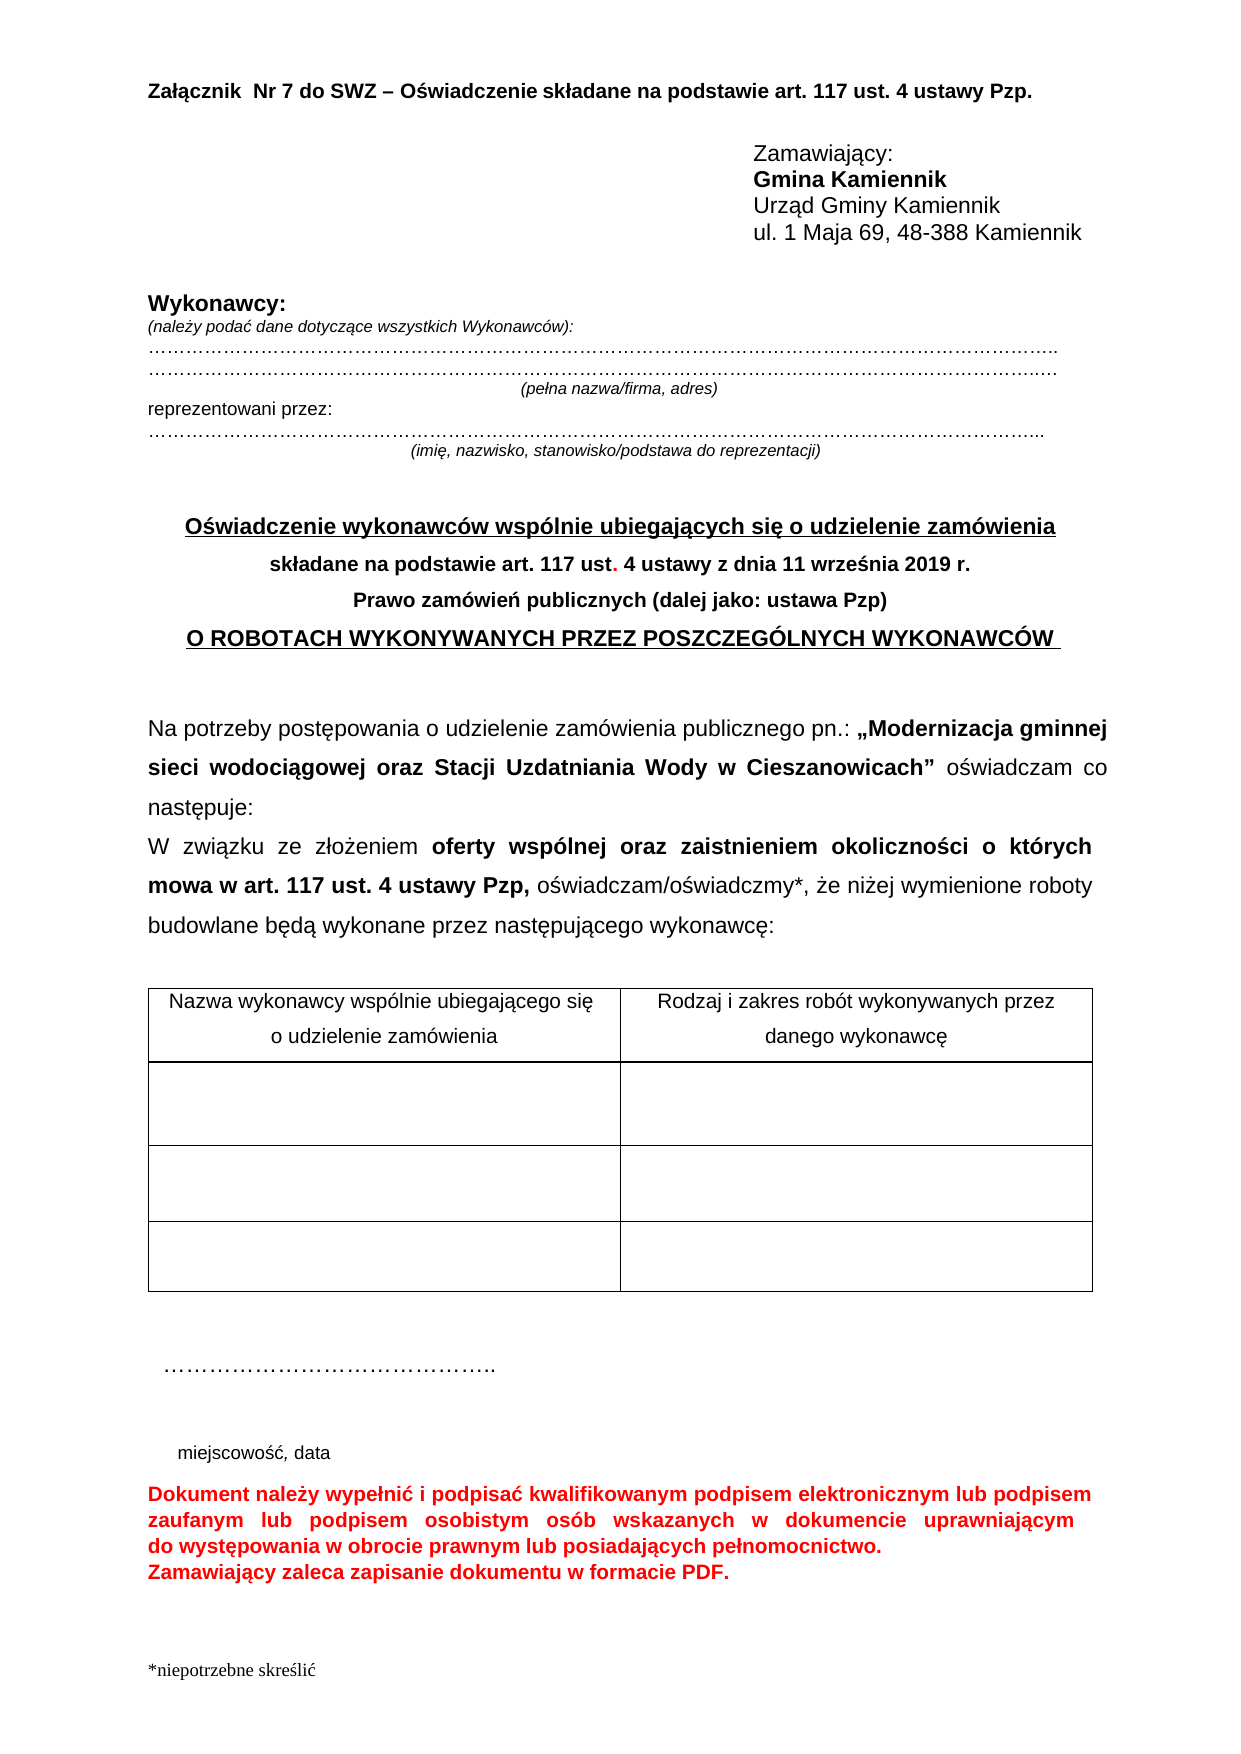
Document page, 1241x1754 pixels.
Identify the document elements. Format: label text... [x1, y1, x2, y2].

text reprezentowani przez: [148, 398, 1093, 419]
table_cell [621, 1063, 1092, 1145]
text ……………………………………………………………………………………………………………………………….. [148, 336, 1093, 357]
text (należy podać dane dotyczące wszystkich Wykonawców): [148, 317, 1093, 336]
text Oświadczenie wykonawców wspólnie ubiegających się o udzielenie zamówienia [148, 513, 1093, 539]
text (pełna nazwa/firma, adres) [148, 379, 1093, 398]
text Zamawiający zaleca zapisanie dokumentu w formacie PDF. [148, 1559, 1093, 1583]
text Urząd Gminy Kamiennik [753, 192, 1093, 219]
text składane na podstawie art. 117 ust. 4 ustawy z dnia 11 września 2019 r. [148, 552, 1093, 576]
table_header Rodzaj i zakres robót wykonywanych przez danego wykonawcę [621, 989, 1092, 1061]
text Zamawiający: [753, 140, 1093, 166]
text ……………………………………………………………………………………………………………………………..… [148, 357, 1093, 379]
table_cell [149, 1146, 620, 1221]
text ……………………………………………………………………………………………………………………………... [148, 419, 1085, 441]
text Załącznik Nr 7 do SWZ – Oświadczenie składane na podstawie art. 117 ust. 4 ustawy Pzp. [148, 79, 1093, 103]
text O ROBOTACH WYKONYWANYCH PRZEZ POSZCZEGÓLNYCH WYKONAWCÓW [148, 625, 1093, 651]
text Dokument należy wypełnić i podpisać kwalifikowanym podpisem elektronicznym lub podpisem zaufanym lub podpisem osobistym osób wskazanych w dokumencie uprawniającym do występowania w obrocie prawnym lub posiadających pełnomocnictwo. [148, 1482, 1093, 1558]
text W związku ze złożeniem oferty wspólnej oraz zaistnieniem okoliczności o których mowa w art. 117 ust. 4 ustawy Pzp, oświadczam/oświadczmy*, że niżej wymienione roboty budowlane będą wykonane przez następującego wykonawcę: [148, 833, 1093, 938]
table_cell miejscowość, data [133, 1396, 738, 1482]
text Prawo zamówień publicznych (dalej jako: ustawa Pzp) [148, 588, 1093, 612]
text Wykonawcy: [148, 290, 1093, 317]
text Gmina Kamiennik [753, 166, 1093, 192]
text Na potrzeby postępowania o udzielenie zamówienia publicznego pn.: „Modernizacja gminnej sieci wodociągowej oraz Stacji Uzdatniania Wody w Cieszanowicach” oświadczam co następuje: [148, 714, 1107, 820]
table_header Nazwa wykonawcy wspólnie ubiegającego się o udzielenie zamówienia [149, 989, 620, 1061]
text (imię, nazwisko, stanowisko/podstawa do reprezentacji) [148, 441, 1085, 460]
table_cell [621, 1146, 1092, 1221]
table_cell [621, 1222, 1092, 1291]
table_cell [149, 1222, 620, 1291]
text ul. 1 Maja 69, 48-388 Kamiennik [753, 219, 1093, 245]
table_header …………………………………….. [163, 1350, 738, 1396]
table_cell [149, 1063, 620, 1145]
